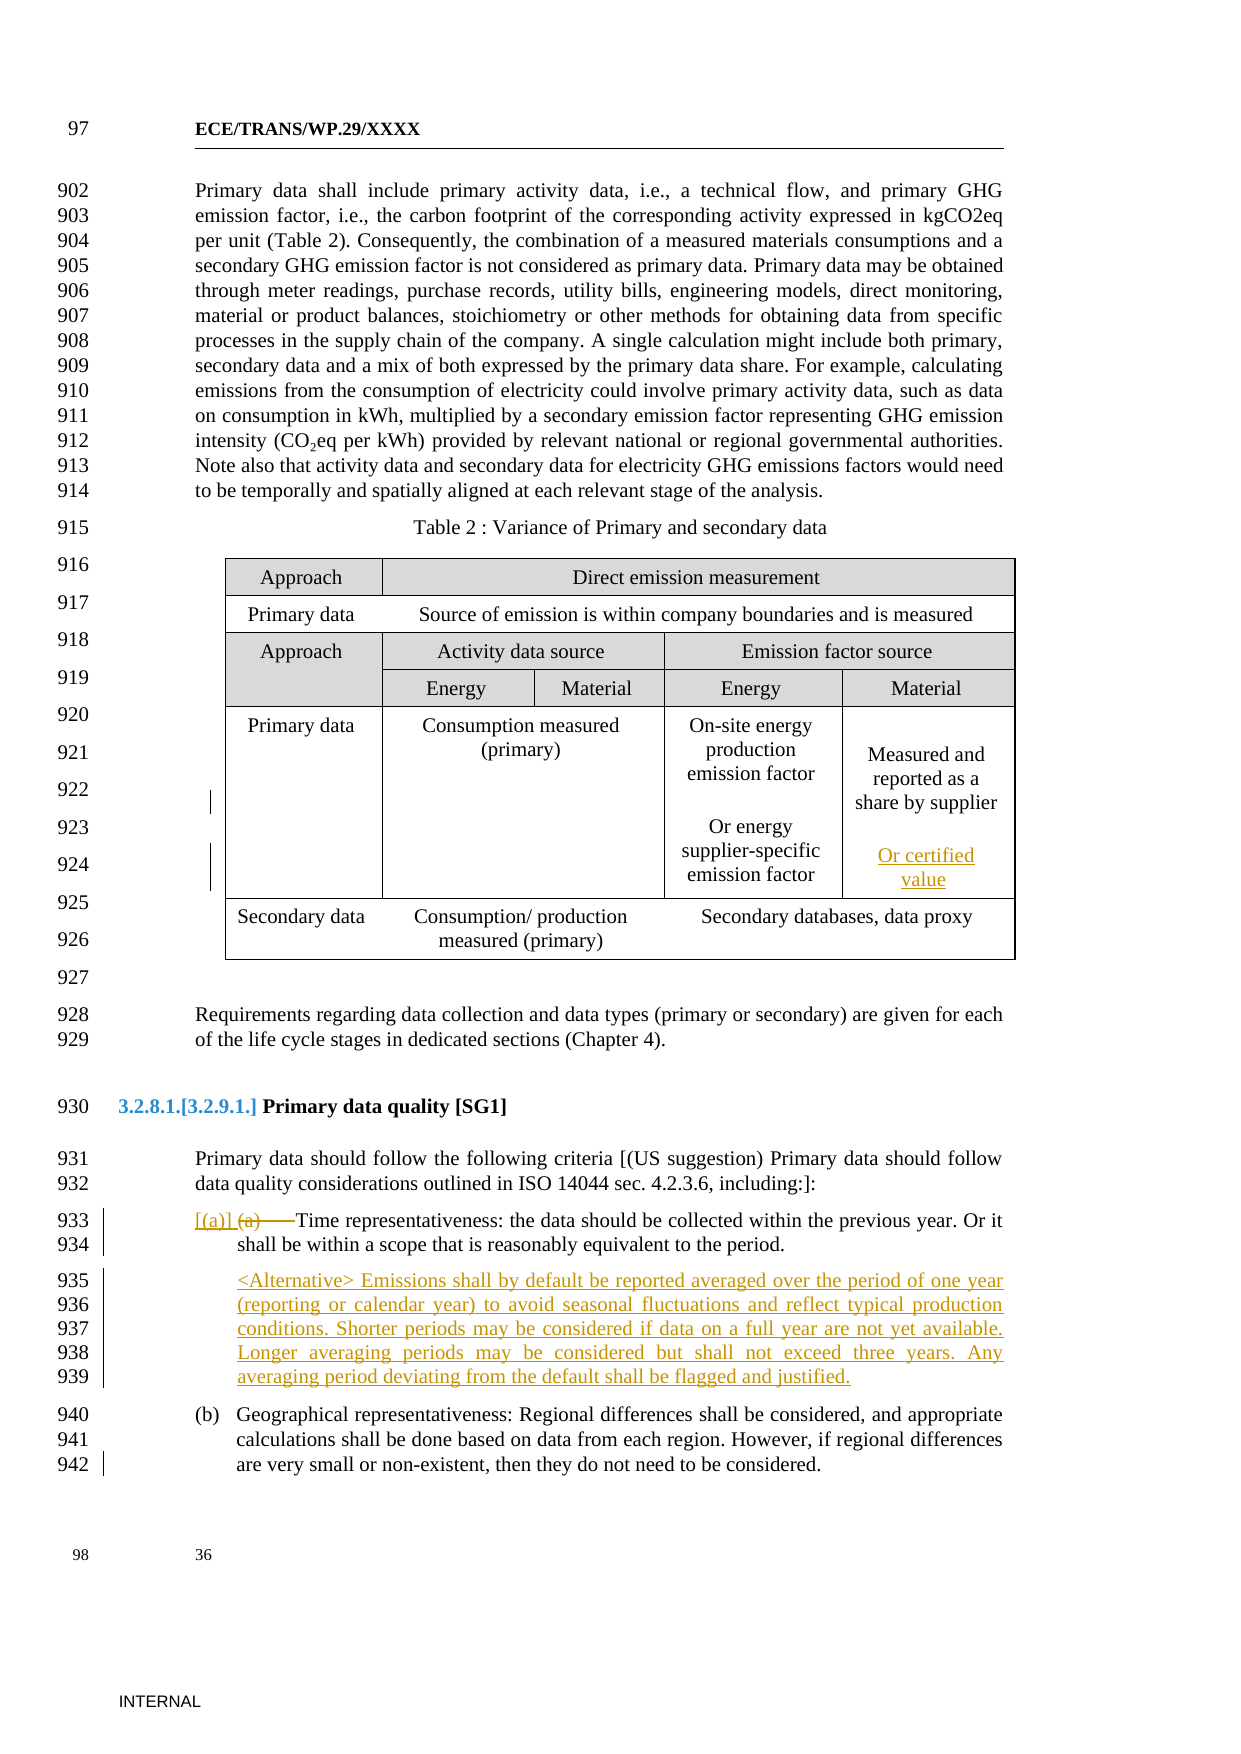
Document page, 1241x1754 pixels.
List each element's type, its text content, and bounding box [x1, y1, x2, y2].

table_header Direct emission measurement [383, 559, 1014, 595]
text Primary data quality [SG1] [118, 1089, 1004, 1120]
table_cell Energy [665, 670, 842, 706]
table_cell Consumption/ production measured (primary) [383, 899, 664, 958]
table_cell Material [843, 670, 1014, 706]
table_cell Primary data [226, 596, 383, 632]
text Table 2 : Variance of Primary and secondary data [177, 515, 1004, 539]
table_cell Primary data [226, 707, 382, 897]
table_cell Source of emission is within company boundaries and is measured [383, 596, 1014, 632]
table_cell Emission factor source [665, 633, 1014, 669]
table_cell Secondary databases, data proxy [665, 899, 1014, 958]
text Primary data shall include primary activity data, i.e., a technical flow, and primary GHG emission factor, i.e., the carbon footprint of the corresponding activity expressed in kgCO2eq per unit (Table 2). Consequently, the combination of a measured materials consumptions and a secondary GHG emission factor is not considered as primary data. Primary data may be obtained through meter readings, purchase records, utility bills, engineering models, direct monitoring, material or product balances, stoichiometry or other methods for obtaining data from specific processes in the supply chain of the company. A single calculation might include both primary, secondary data and a mix of both expressed by the primary data share. For example, calculating emissions from the consumption of electricity could involve primary activity data, such as data on consumption in kWh, multiplied by a secondary emission factor representing GHG emission intensity (CO₂eq per kWh) provided by relevant national or regional governmental authorities. Note also that activity data and secondary data for electricity GHG emissions factors would need to be temporally and spatially aligned at each relevant stage of the analysis. [195, 177, 1004, 502]
text (b) Geographical representativeness: Regional differences shall be considered, and appropriate calculations shall be done based on data from each region. However, if regional differences are very small or non-existent, then they do not need to be considered. [195, 1401, 1004, 1476]
table_cell Material [535, 670, 664, 706]
table_cell On-site energy production emission factor Or energy supplier-specific emission factor [665, 707, 842, 897]
text Requirements regarding data collection and data types (primary or secondary) are given for each of the life cycle stages in dedicated sections (Chapter 4). [195, 1001, 1004, 1051]
text Primary data should follow the following criteria [(US suggestion) Primary data should follow data quality considerations outlined in ISO 14044 sec. 4.2.3.6, including:]: [195, 1145, 1004, 1195]
list Time representativeness: the data should be collected within the previous year. Or it shall be within a scope that is reasonably equivalent to the period. [195, 1207, 1004, 1256]
table_cell Secondary data [226, 899, 383, 958]
table_cell Consumption measured (primary) [383, 707, 664, 897]
table_cell Approach [226, 633, 382, 706]
table_header Approach [226, 559, 382, 595]
table_cell Energy [383, 670, 534, 706]
table_cell Measured and reported as a share by supplier [843, 707, 1014, 897]
table_cell Activity data source [383, 633, 664, 669]
